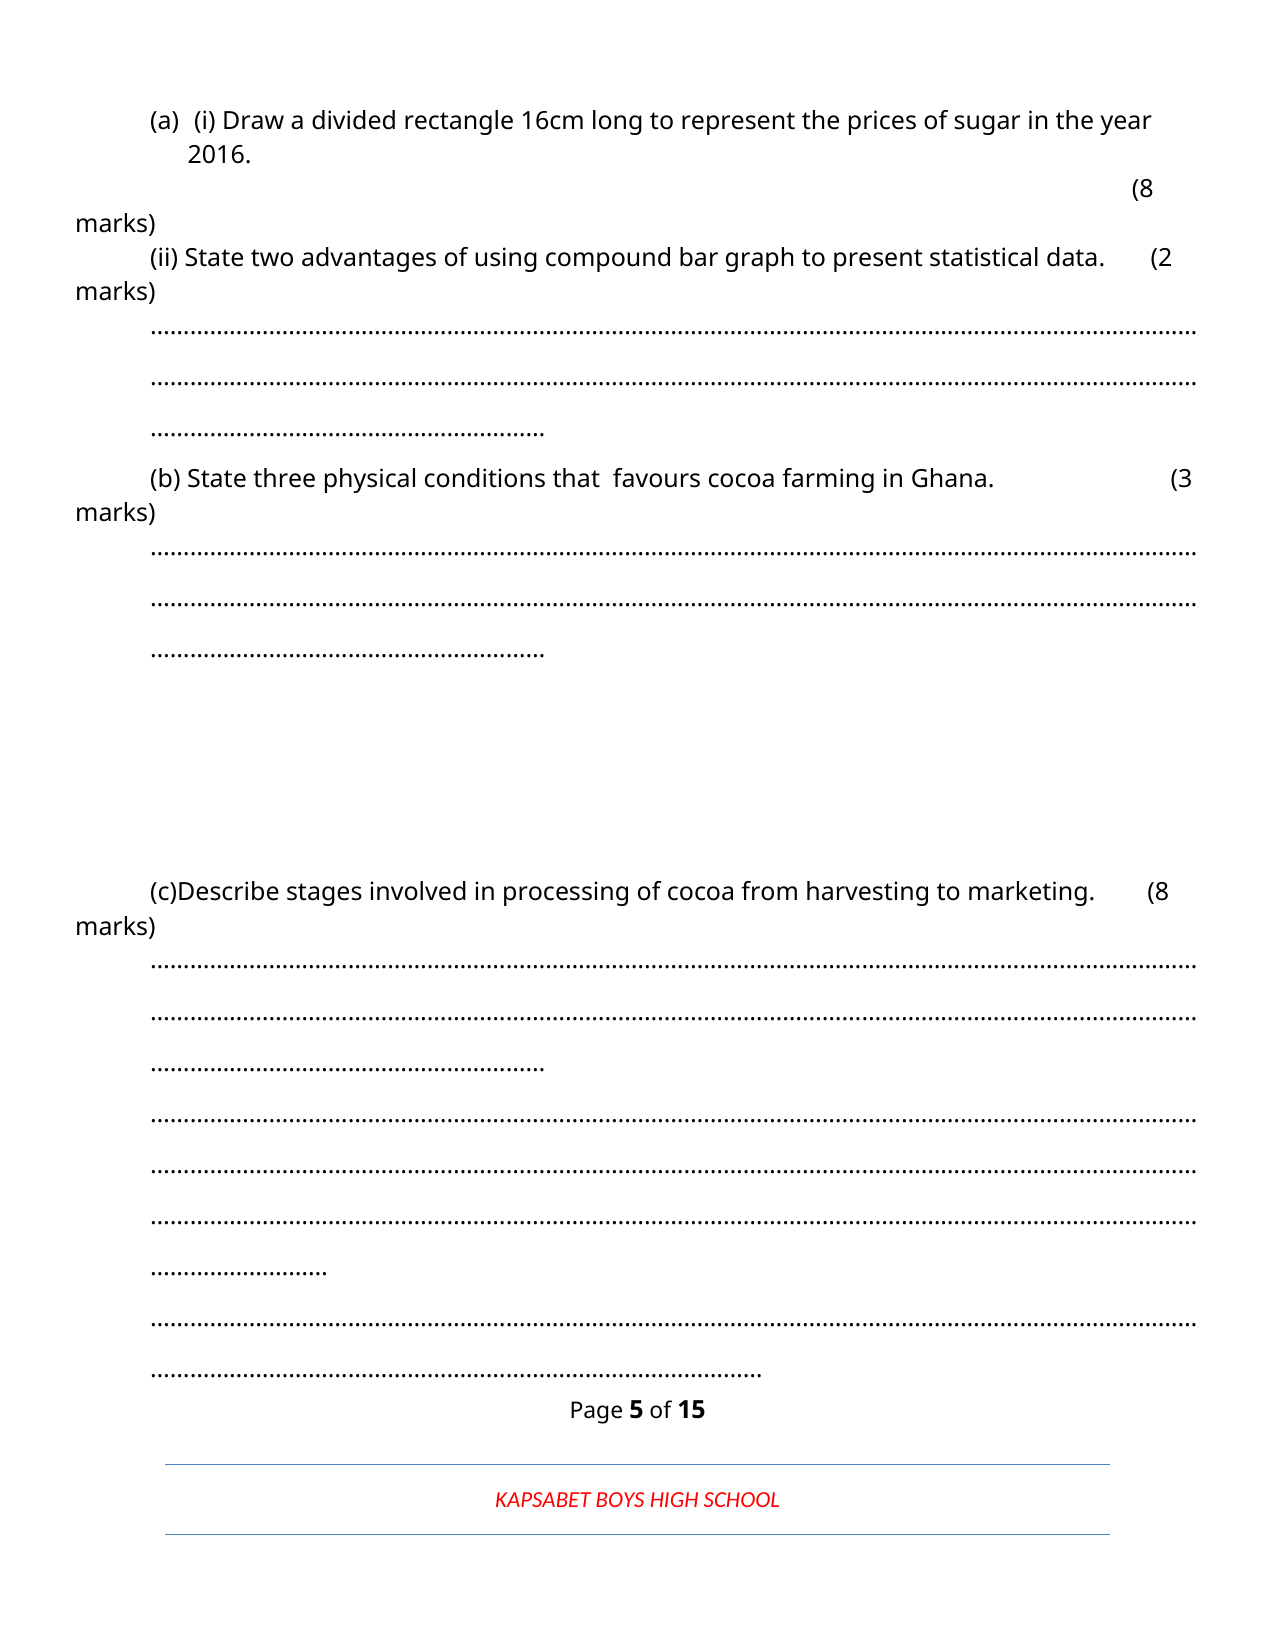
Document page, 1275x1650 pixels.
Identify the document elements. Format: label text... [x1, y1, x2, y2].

text (b) State three physical conditions that favours cocoa farming in Ghana. (3 marks) [75, 461, 1200, 529]
text ……………………………………………………………………………………………………………………………………………………………………………………………………………………………………………………………………………………………………………………………………………………………………………………………………………………………………………………………… [150, 1095, 1200, 1282]
text (8 marks) [75, 171, 1200, 239]
text (c)Describe stages involved in processing of cocoa from harvesting to marketing. (8 marks) [75, 874, 1200, 942]
text ……………………………………………………………………………………………………………………………………………………………………………………………………………………………………………………………………………………………………………………………………………… [150, 307, 1200, 443]
text ……………………………………………………………………………………………………………………………………………………………………………………………………………………………………………………………………………………………………………………………………………… [150, 529, 1200, 665]
text ……………………………………………………………………………………………………………………………………………………………………………………………………………………………………………………………………………………………………………………………………………… [150, 942, 1200, 1078]
text ……………………………………………………………………………………………………………………………………………………………………………………………………………………………… [150, 1299, 1200, 1384]
list (i) Draw a divided rectangle 16cm long to represent the prices of sugar in the year 2016. [150, 103, 1200, 171]
text (ii) State two advantages of using compound bar graph to present statistical data. (2 marks) [75, 239, 1200, 307]
